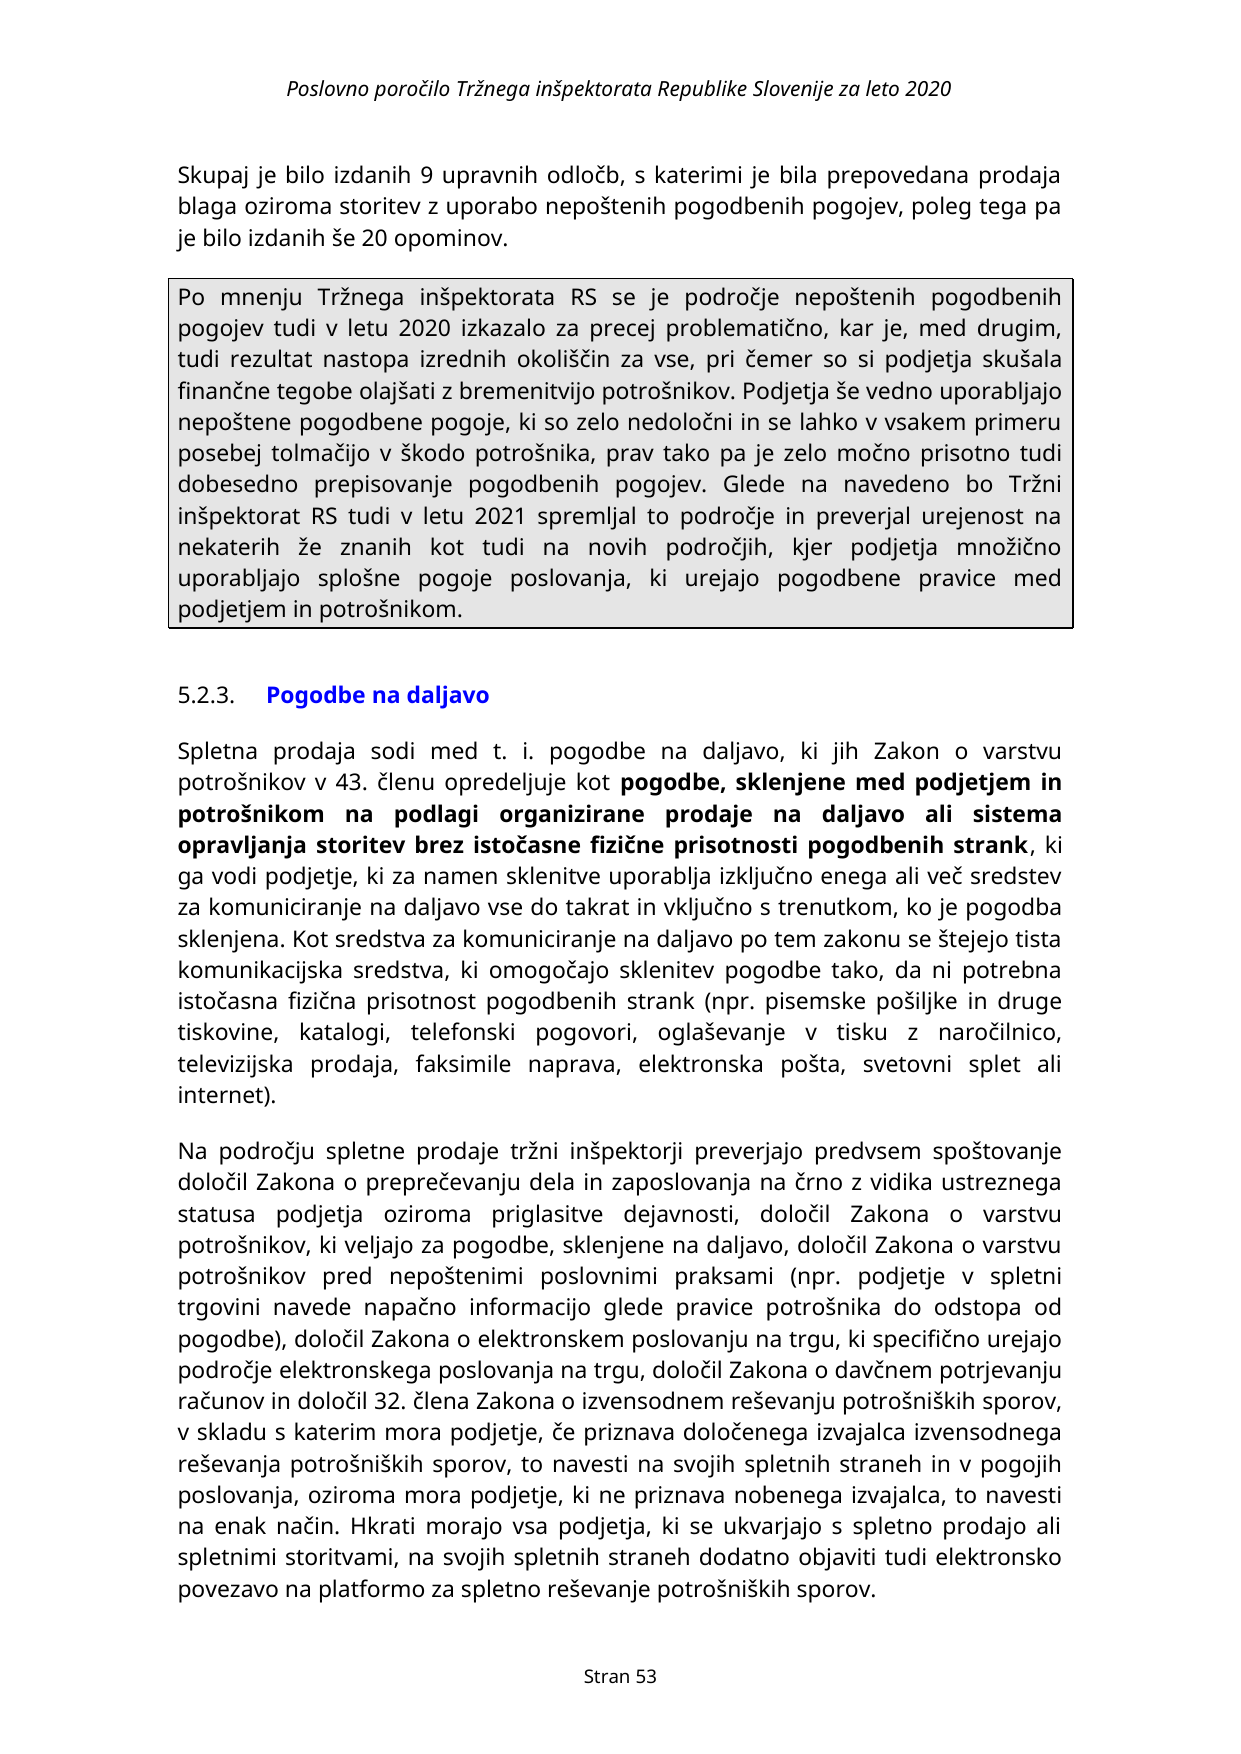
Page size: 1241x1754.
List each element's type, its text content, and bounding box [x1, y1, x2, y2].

text Na področju spletne prodaje tržni inšpektorji preverjajo predvsem spoštovanje določil Zakona o preprečevanju dela in zaposlovanja na črno z vidika ustreznega statusa podjetja oziroma priglasitve dejavnosti, določil Zakona o varstvu potrošnikov, ki veljajo za pogodbe, sklenjene na daljavo, določil Zakona o varstvu potrošnikov pred nepoštenimi poslovnimi praksami (npr. podjetje v spletni trgovini navede napačno informacijo glede pravice potrošnika do odstopa od pogodbe), določil Zakona o elektronskem poslovanju na trgu, ki specifično urejajo področje elektronskega poslovanja na trgu, določil Zakona o davčnem potrjevanju računov in določil 32. člena Zakona o izvensodnem reševanju potrošniških sporov, v skladu s katerim mora podjetje, če priznava določenega izvajalca izvensodnega reševanja potrošniških sporov, to navesti na svojih spletnih straneh in v pogojih poslovanja, oziroma mora podjetje, ki ne priznava nobenega izvajalca, to navesti na enak način. Hkrati morajo vsa podjetja, ki se ukvarjajo s spletno prodajo ali spletnimi storitvami, na svojih spletnih straneh dodatno objaviti tudi elektronsko povezavo na platformo za spletno reševanje potrošniških sporov. [177, 1135, 1063, 1604]
text Po mnenju Tržnega inšpektorata RS se je področje nepoštenih pogodbenih pogojev tudi v letu 2020 izkazalo za precej problematično, kar je, med drugim, tudi rezultat nastopa izrednih okoliščin za vse, pri čemer so si podjetja skušala finančne tegobe olajšati z bremenitvijo potrošnikov. Podjetja še vedno uporabljajo nepoštene pogodbene pogoje, ki so zelo nedoločni in se lahko v vsakem primeru posebej tolmačijo v škodo potrošnika, prav tako pa je zelo močno prisotno tudi dobesedno prepisovanje pogodbenih pogojev. Glede na navedeno bo Tržni inšpektorat RS tudi v letu 2021 spremljal to področje in preverjal urejenost na nekaterih že znanih kot tudi na novih področjih, kjer podjetja množično uporabljajo splošne pogoje poslovanja, ki urejajo pogodbene pravice med podjetjem in potrošnikom. [169, 279, 1072, 627]
subtitle Pogodbe na daljavo [177, 679, 1063, 710]
text Skupaj je bilo izdanih 9 upravnih odločb, s katerimi je bila prepovedana prodaja blaga oziroma storitev z uporabo nepoštenih pogodbenih pogojev, poleg tega pa je bilo izdanih še 20 opominov. [177, 159, 1063, 253]
text Spletna prodaja sodi med t. i. pogodbe na daljavo, ki jih Zakon o varstvu potrošnikov v 43. členu opredeljuje kot pogodbe, sklenjene med podjetjem in potrošnikom na podlagi organizirane prodaje na daljavo ali sistema opravljanja storitev brez istočasne fizične prisotnosti pogodbenih strank, ki ga vodi podjetje, ki za namen sklenitve uporablja izključno enega ali več sredstev za komuniciranje na daljavo vse do takrat in vključno s trenutkom, ko je pogodba sklenjena. Kot sredstva za komuniciranje na daljavo po tem zakonu se štejejo tista komunikacijska sredstva, ki omogočajo sklenitev pogodbe tako, da ni potrebna istočasna fizična prisotnost pogodbenih strank (npr. pisemske pošiljke in druge tiskovine, katalogi, telefonski pogovori, oglaševanje v tisku z naročilnico, televizijska prodaja, faksimile naprava, elektronska pošta, svetovni splet ali internet). [177, 735, 1063, 1110]
